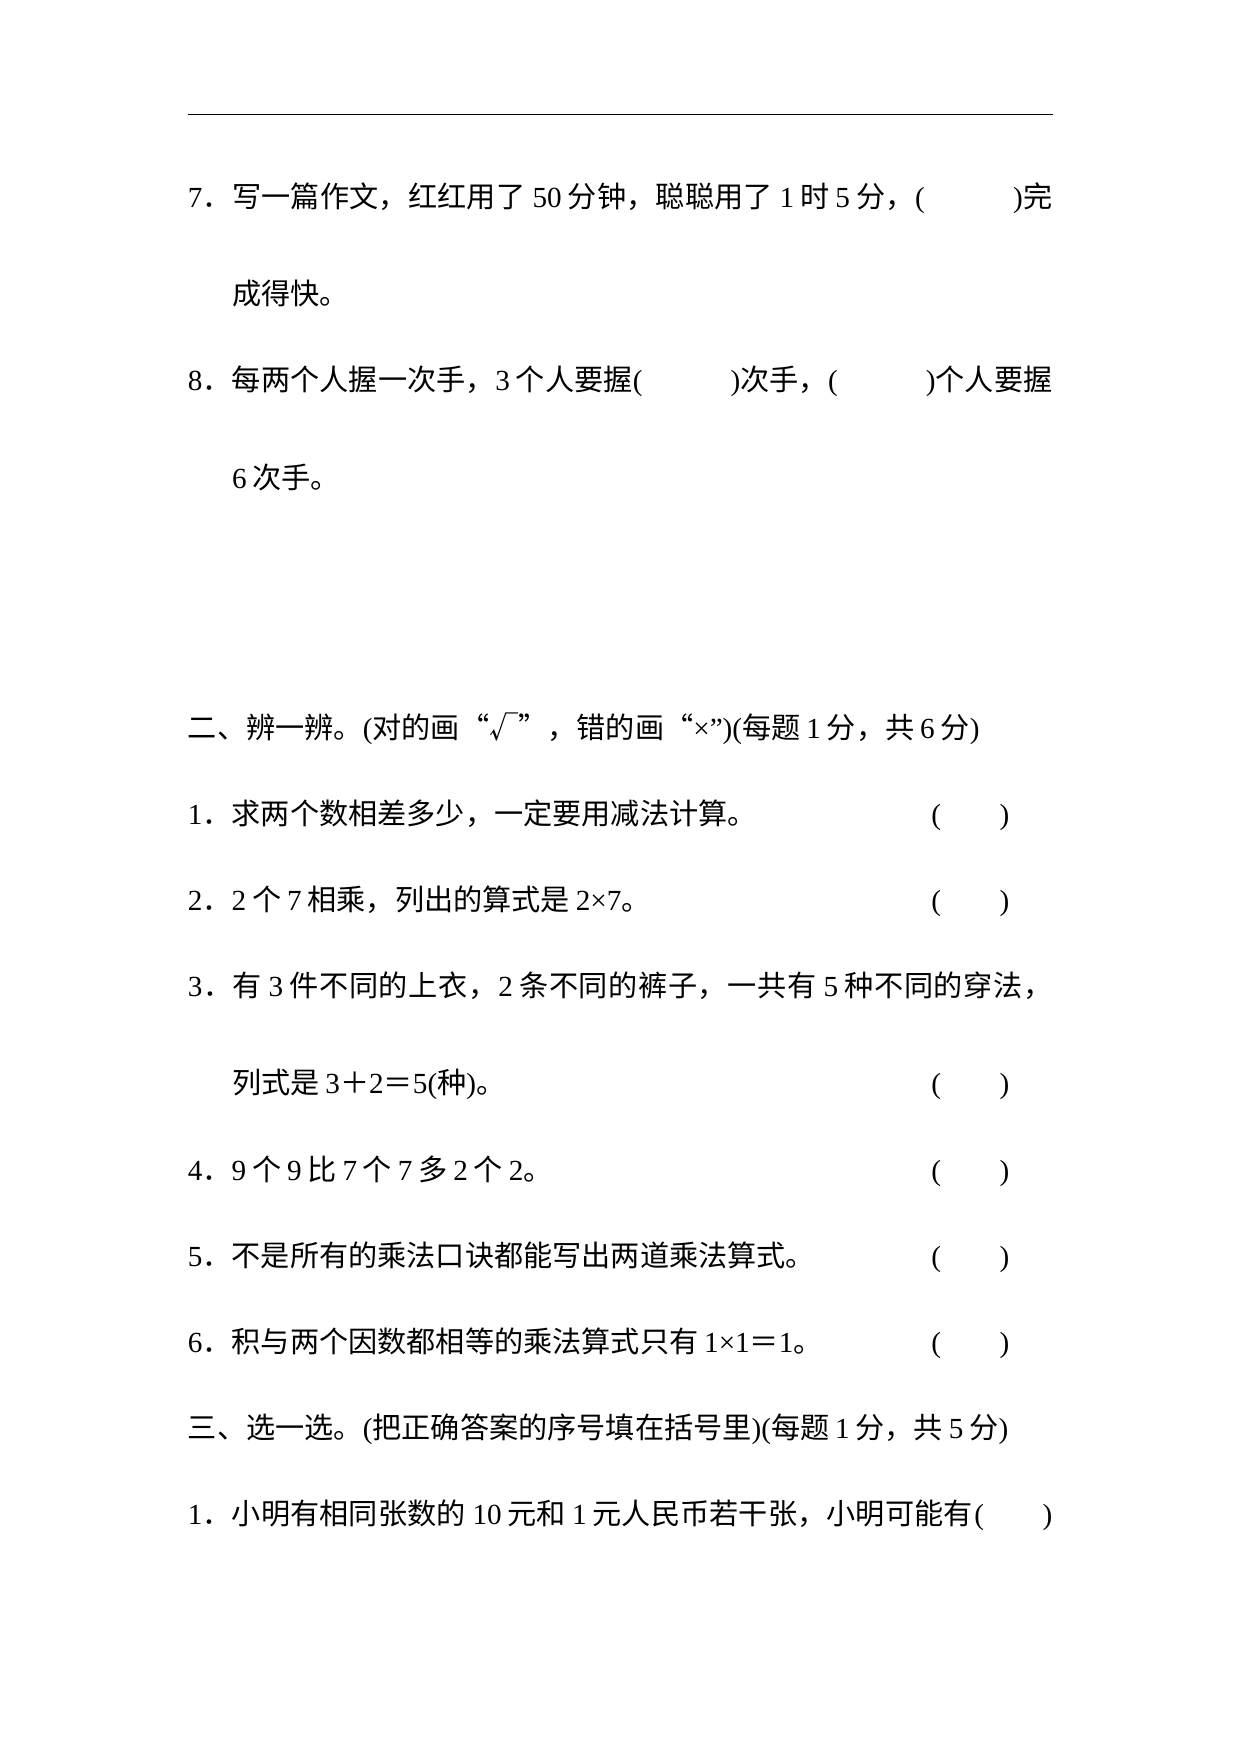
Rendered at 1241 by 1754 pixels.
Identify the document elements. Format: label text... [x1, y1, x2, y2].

text 三、选一选。(把正确答案的序号填在括号里)(每题1分，共5分) [188, 1393, 1053, 1458]
text 二、辨一辨。(对的画“√”，错的画“×”)(每题1分，共6分) [188, 693, 1053, 758]
text 5．不是所有的乘法口诀都能写出两道乘法算式。 ( ) [188, 1221, 1053, 1286]
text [188, 1479, 1053, 1544]
text 4．9个9比7个7多2个2。 ( ) [188, 1135, 1053, 1200]
text 7．写一篇作文，红红用了50分钟，聪聪用了1时5分，( )完成得快。 [188, 162, 1053, 324]
text 8．每两个人握一次手，3个人要握( )次手，( )个人要握6次手。 [188, 346, 1053, 508]
text 6．积与两个因数都相等的乘法算式只有1×1＝1。 ( ) [188, 1307, 1053, 1372]
text 2．2个7相乘，列出的算式是2×7。 ( ) [188, 865, 1053, 930]
text 1．求两个数相差多少，一定要用减法计算。 ( ) [188, 779, 1053, 844]
text 3．有3件不同的上衣，2条不同的裤子，一共有5种不同的穿法，列式是3＋2＝5(种)。 ( ) [188, 951, 1053, 1114]
